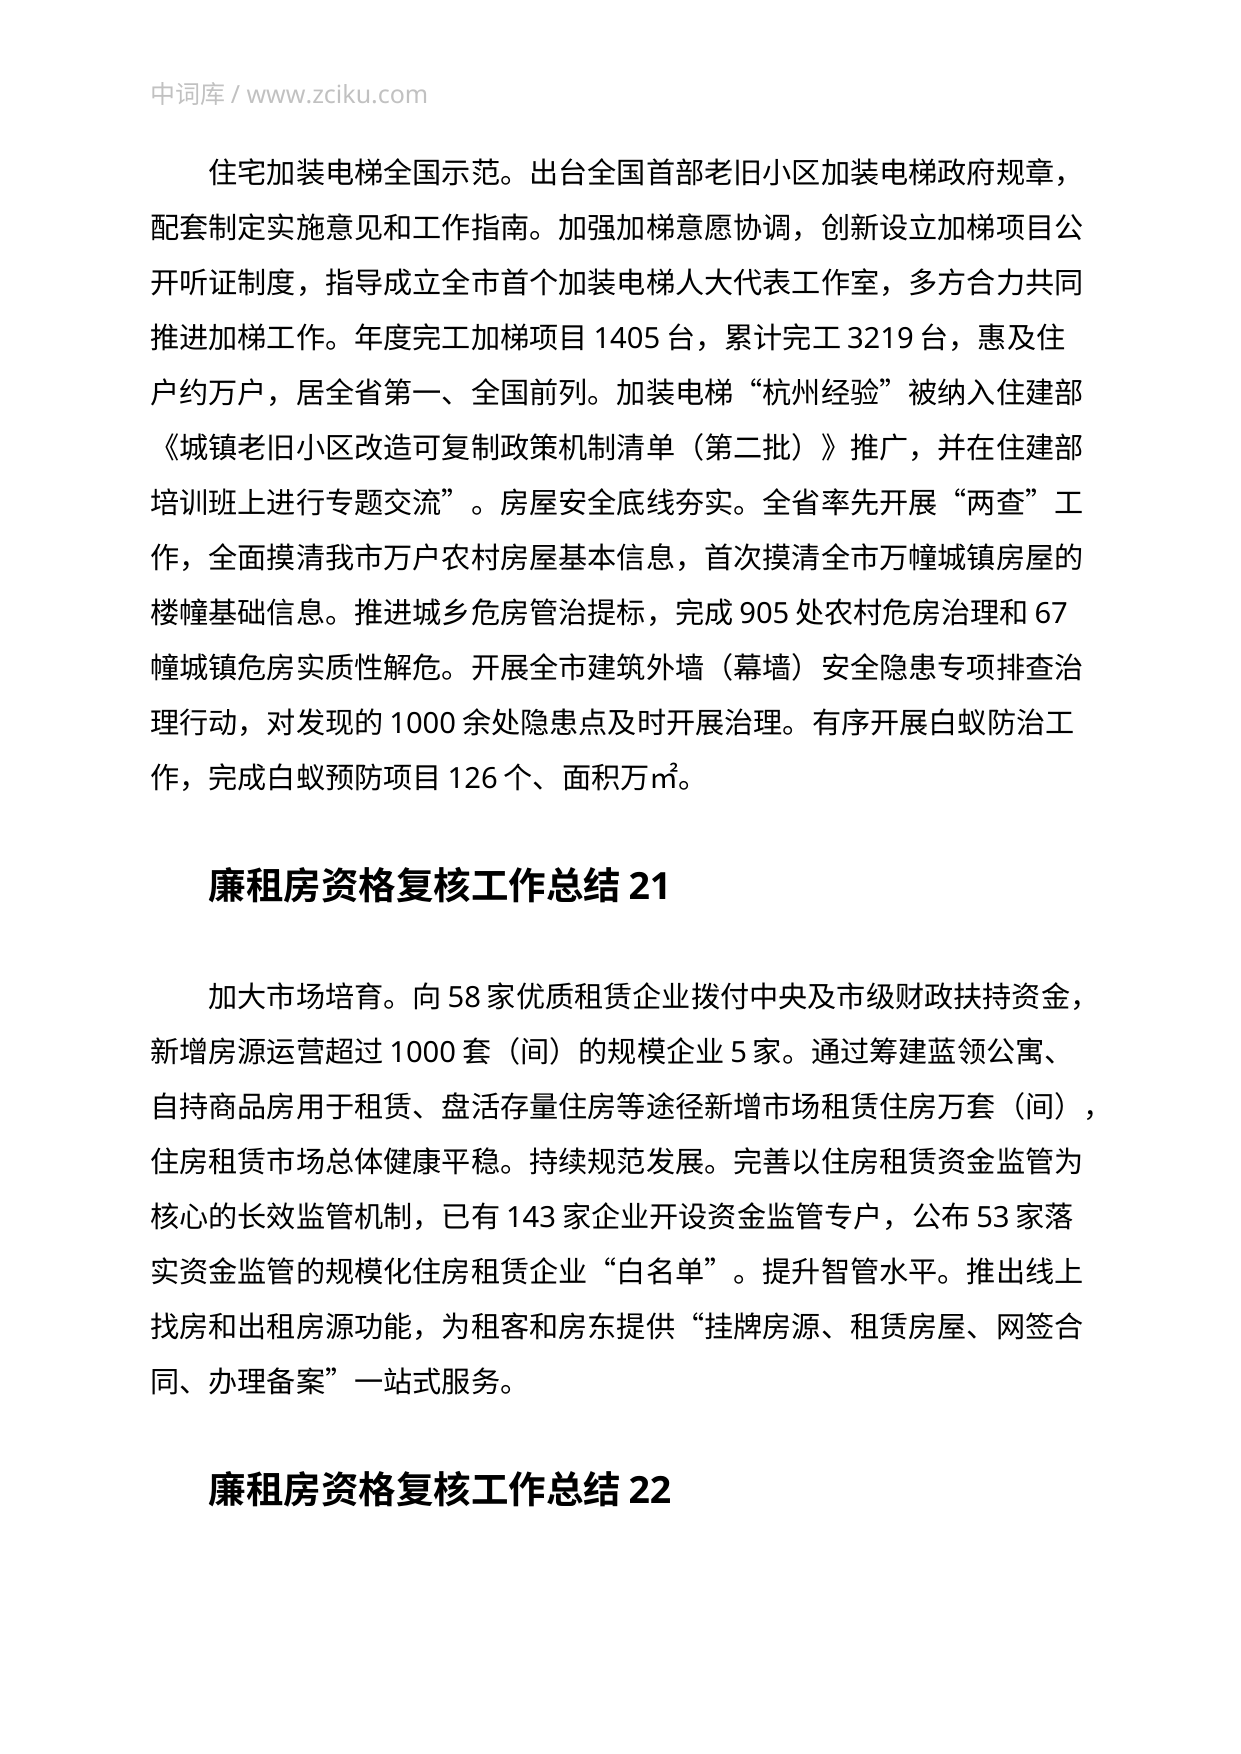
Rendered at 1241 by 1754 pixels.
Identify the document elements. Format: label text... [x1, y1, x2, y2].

text 廉租房资格复核工作总结22 [150, 1460, 1090, 1514]
text 廉租房资格复核工作总结21 [150, 856, 1090, 911]
text 加大市场培育。向58家优质租赁企业拨付中央及市级财政扶持资金，新增房源运营超过1000套（间）的规模企业5家。通过筹建蓝领公寓、自持商品房用于租赁、盘活存量住房等途径新增市场租赁住房万套（间），住房租赁市场总体健康平稳。持续规范发展。完善以住房租赁资金监管为核心的长效监管机制，已有143家企业开设资金监管专户，公布53家落实资金监管的规模化住房租赁企业“白名单”。提升智管水平。推出线上找房和出租房源功能，为租客和房东提供“挂牌房源、租赁房屋、网签合同、办理备案”一站式服务。 [150, 974, 1090, 1401]
text 住宅加装电梯全国示范。出台全国首部老旧小区加装电梯政府规章，配套制定实施意见和工作指南。加强加梯意愿协调，创新设立加梯项目公开听证制度，指导成立全市首个加装电梯人大代表工作室，多方合力共同推进加梯工作。年度完工加梯项目1405台，累计完工3219台，惠及住户约万户，居全省第一、全国前列。加装电梯“杭州经验”被纳入住建部《城镇老旧小区改造可复制政策机制清单（第二批）》推广，并在住建部培训班上进行专题交流”。房屋安全底线夯实。全省率先开展“两查”工作，全面摸清我市万户农村房屋基本信息，首次摸清全市万幢城镇房屋的楼幢基础信息。推进城乡危房管治提标，完成905处农村危房治理和67幢城镇危房实质性解危。开展全市建筑外墙（幕墙）安全隐患专项排查治理行动，对发现的1000余处隐患点及时开展治理。有序开展白蚁防治工作，完成白蚁预防项目126个、面积万㎡。 [150, 150, 1090, 797]
